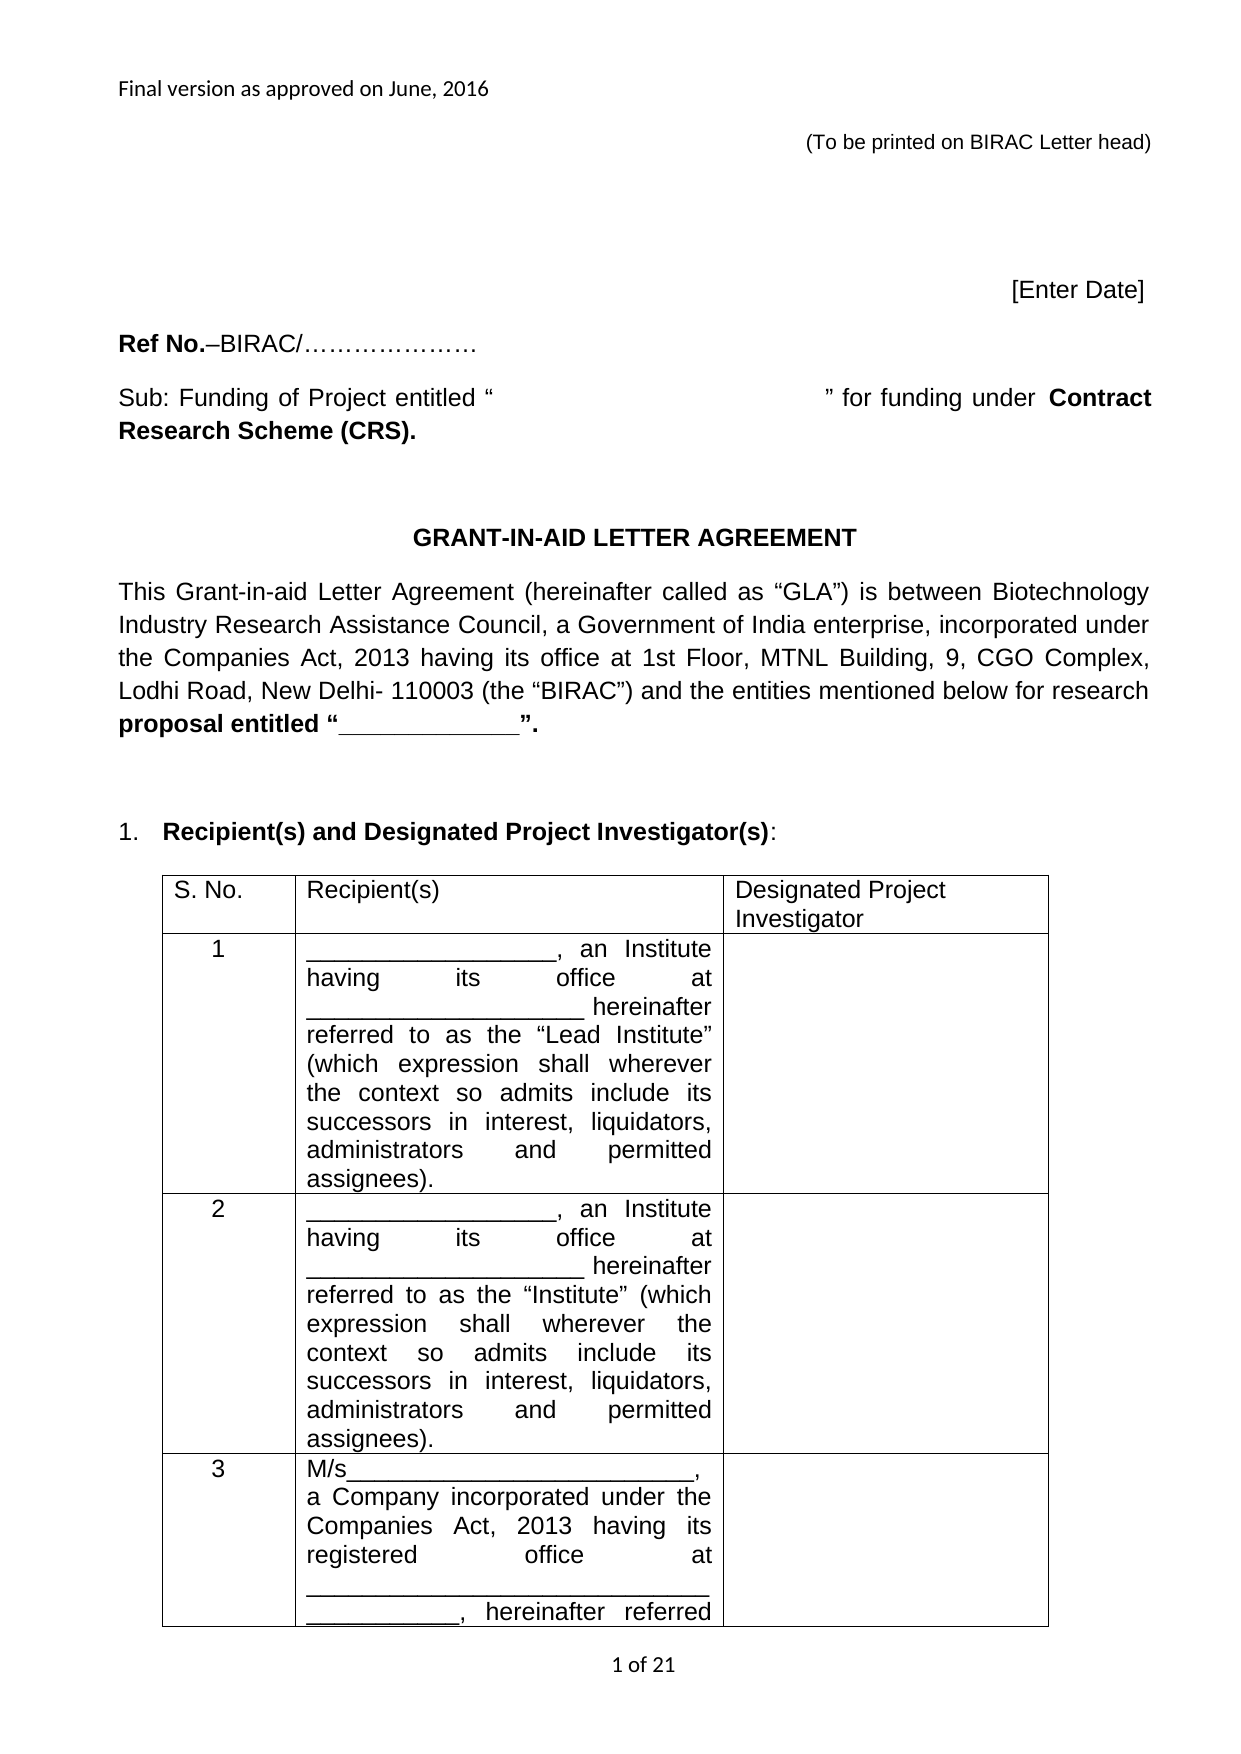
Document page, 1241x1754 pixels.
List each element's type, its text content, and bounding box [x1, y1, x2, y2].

table_header Designated Project Investigator [724, 876, 1048, 933]
table_cell [163, 934, 295, 1193]
table_cell [724, 934, 1048, 1193]
table_header Recipient(s) [296, 876, 723, 933]
table_cell __________________, an Institute having its office at ____________________ hereinafter referred to as the “Institute” (which expression shall wherever the context so admits include its successors in interest, liquidators, administrators and permitted assignees). [296, 1194, 723, 1453]
table_cell __________________, an Institute having its office at ____________________ hereinafter referred to as the “Lead Institute” (which expression shall wherever the context so admits include its successors in interest, liquidators, administrators and permitted assignees). [296, 934, 723, 1193]
table_cell [163, 1454, 295, 1626]
text GRANT-IN-AID LETTER AGREEMENT [118, 523, 1152, 552]
text Sub: Funding of Project entitled “ ” for funding under Contract Research Scheme (CRS). [118, 383, 1152, 444]
table_cell [724, 1194, 1048, 1453]
text (To be printed on BIRAC Letter head) [118, 130, 1152, 154]
text This Grant-in-aid Letter Agreement (hereinafter called as “GLA”) is between Biotechnology Industry Research Assistance Council, a Government of India enterprise, incorporated under the Companies Act, 2013 having its office at 1st Floor, MTNL Building, 9, CGO Complex, Lodhi Road, New Delhi- 110003 (the “BIRAC”) and the entities mentioned below for research proposal entitled “_____________”. [118, 577, 1152, 738]
table_cell [724, 1454, 1048, 1626]
table_header S. No. [163, 876, 295, 933]
text Ref No.–BIRAC/………………… [118, 329, 1152, 357]
list Recipient(s) and Designated Project Investigator(s): [118, 817, 1152, 846]
table_cell [163, 1194, 295, 1453]
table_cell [296, 1454, 723, 1626]
